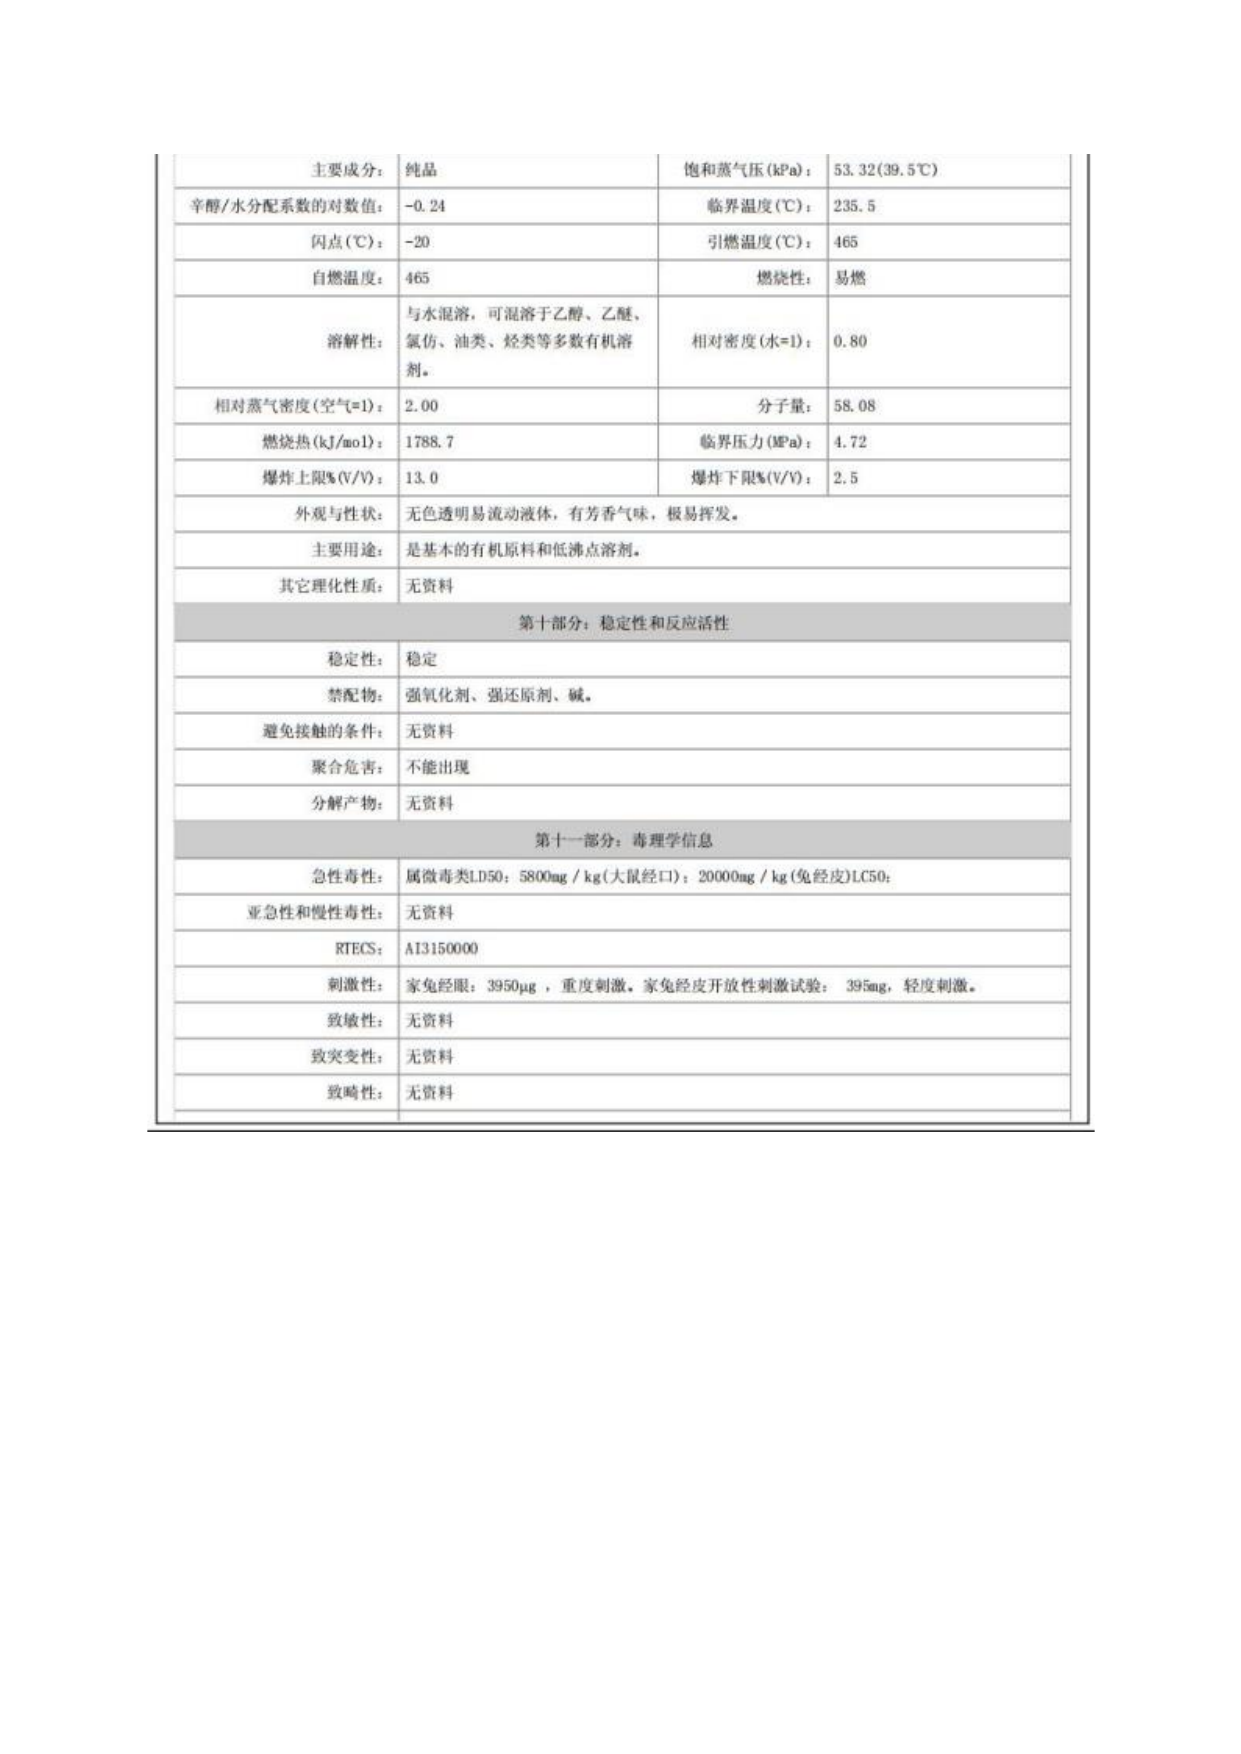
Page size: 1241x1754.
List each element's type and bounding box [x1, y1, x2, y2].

picture [147, 154, 1095, 1132]
